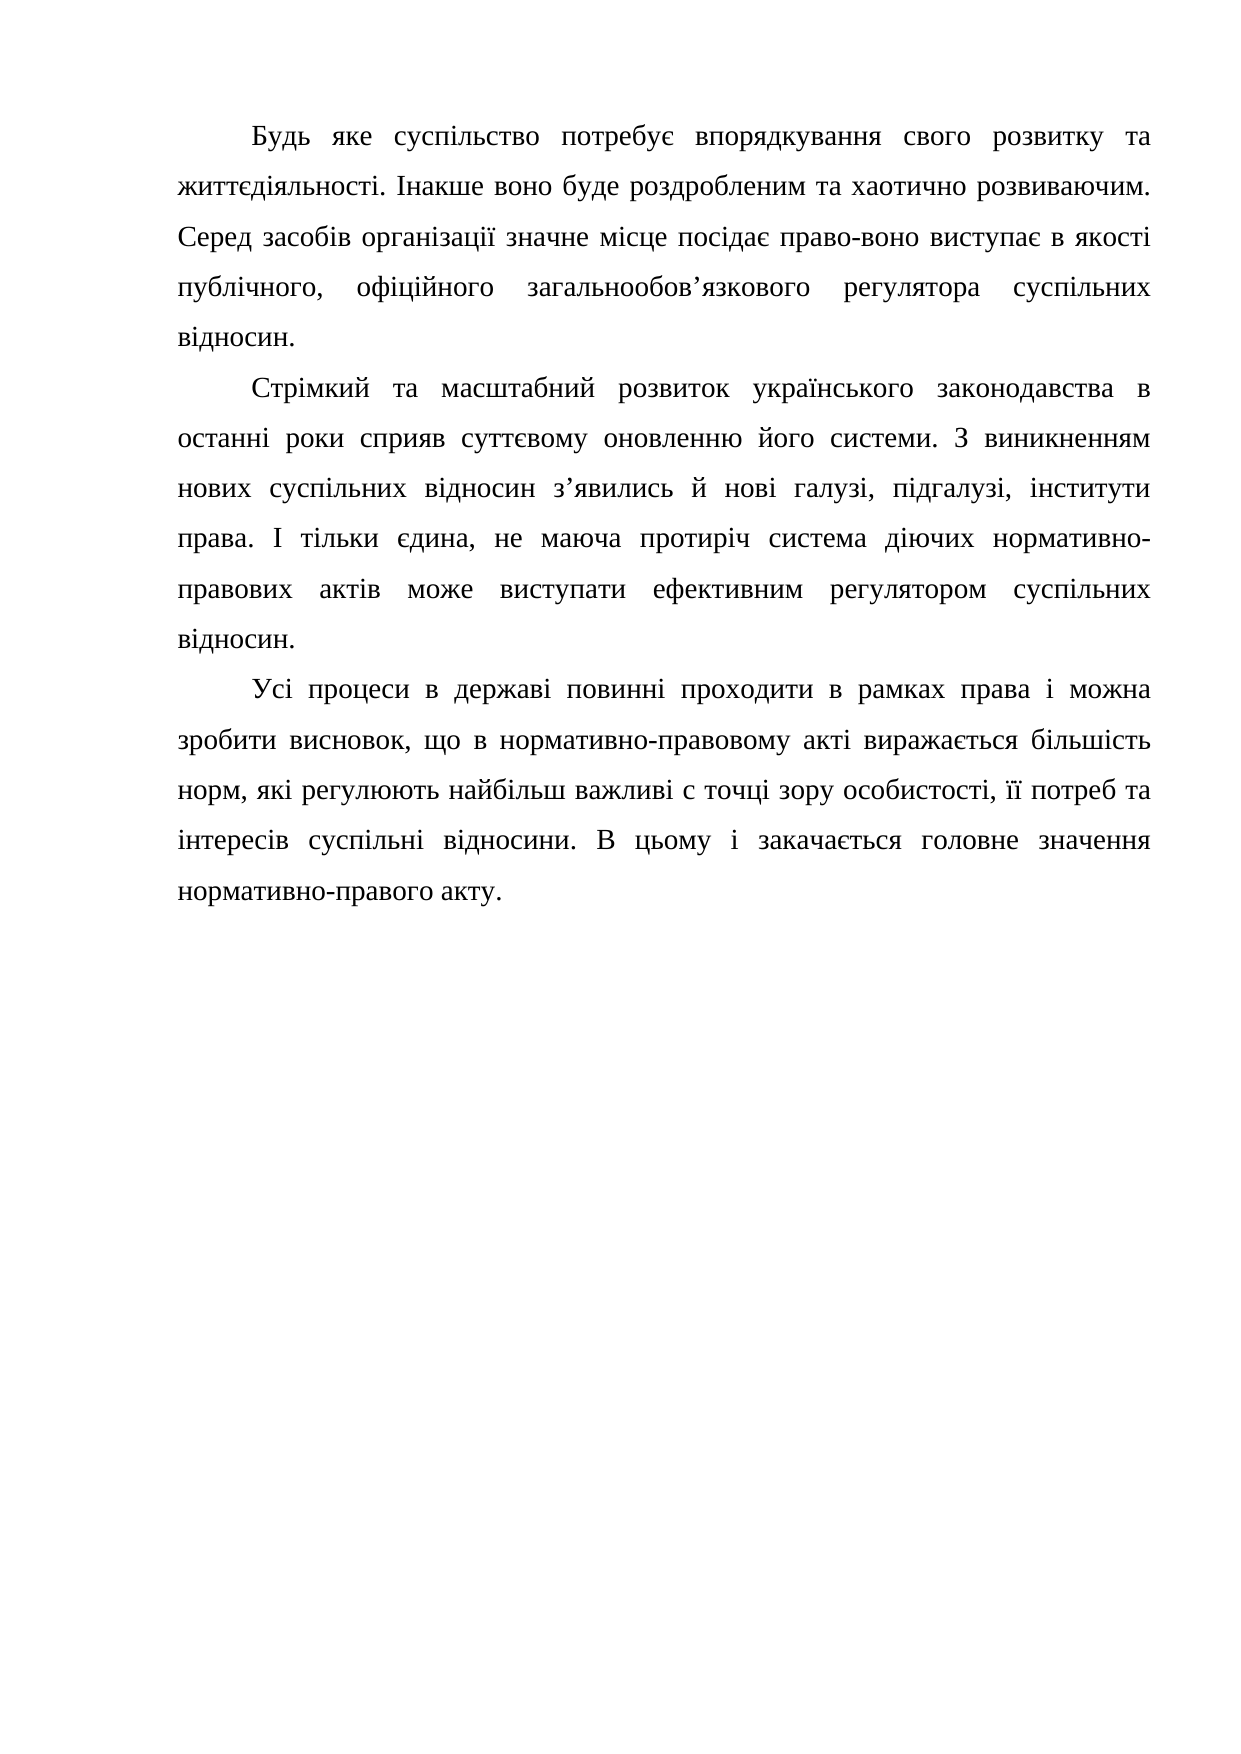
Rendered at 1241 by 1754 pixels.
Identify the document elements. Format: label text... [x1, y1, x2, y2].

text Будь яке суспільство потребує впорядкування свого розвитку та життєдіяльності. Інакше воно буде роздробленим та хаотично розвиваючим. Серед засобів організації значне місце посідає право-воно виступає в якості публічного, офіційного загальнообов’язкового регулятора суспільних відносин. [177, 118, 1152, 353]
text Стрімкий та масштабний розвиток українського законодавства в останні роки сприяв суттєвому оновленню його системи. З виникненням нових суспільних відносин з’явились й нові галузі, підгалузі, інститути права. І тільки єдина, не маюча протиріч система діючих нормативно-правових актів може виступати ефективним регулятором суспільних відносин. [177, 370, 1152, 655]
text Усі процеси в державі повинні проходити в рамках права і можна зробити висновок, що в нормативно-правовому акті виражається більшість норм, які регулюють найбільш важливі с точці зору особистості, її потреб та інтересів суспільні відносини. В цьому і закачається головне значення нормативно-правого акту. [177, 672, 1152, 906]
